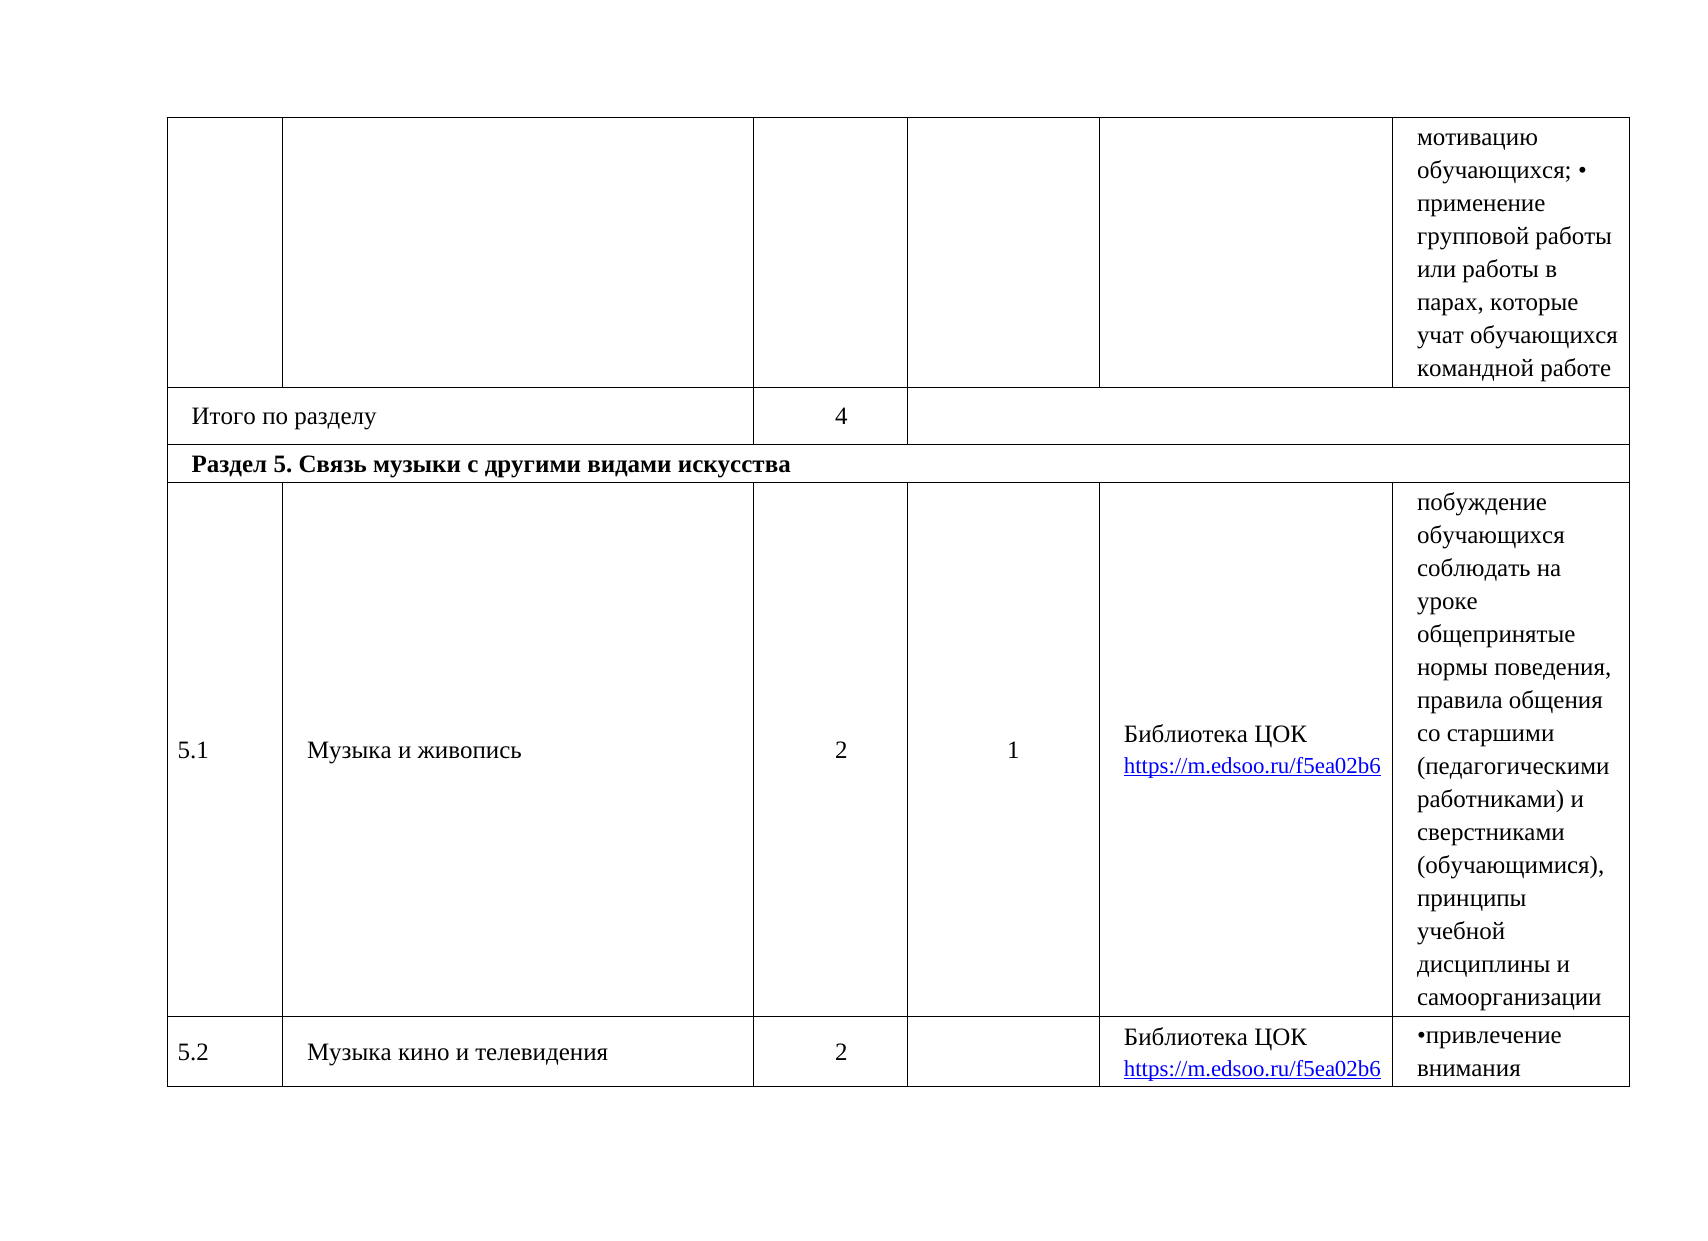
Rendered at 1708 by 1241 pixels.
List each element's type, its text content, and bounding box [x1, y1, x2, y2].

table_cell Итого по разделу [168, 388, 753, 444]
table_cell [908, 1017, 1099, 1086]
table_header [754, 118, 907, 386]
table_cell 1 [908, 483, 1099, 1016]
table_cell 2 [754, 483, 907, 1016]
table_header [1100, 118, 1392, 386]
table_cell Раздел 5. Связь музыки с другими видами искусства [168, 445, 1629, 482]
table_cell побуждение обучающихся соблюдать на уроке общепринятые нормы поведения, правила общения со старшими (педагогическими работниками) и сверстниками (обучающимися), принципы учебной дисциплины и самоорганизации [1393, 483, 1629, 1016]
table_cell 4 [754, 388, 907, 444]
table_cell Библиотека ЦОК https://m.edsoo.ru/f5ea02b6 [1100, 483, 1392, 1016]
table_cell Музыка кино и телевидения [283, 1017, 753, 1086]
table_cell 2 [754, 1017, 907, 1086]
table_cell Библиотека ЦОК https://m.edsoo.ru/f5ea02b6 [1100, 1017, 1392, 1086]
table_header [908, 118, 1099, 386]
table_cell [908, 388, 1629, 444]
table_cell •привлечение внимания [1393, 1017, 1629, 1086]
table_cell 5.2 [168, 1017, 282, 1086]
table_cell Музыка и живопись [283, 483, 753, 1016]
table_cell 5.1 [168, 483, 282, 1016]
table_header [168, 118, 282, 386]
table_header [283, 118, 753, 386]
table_header мотивацию обучающихся; • применение групповой работы или работы в парах, которые учат обучающихся командной работе [1393, 118, 1629, 386]
